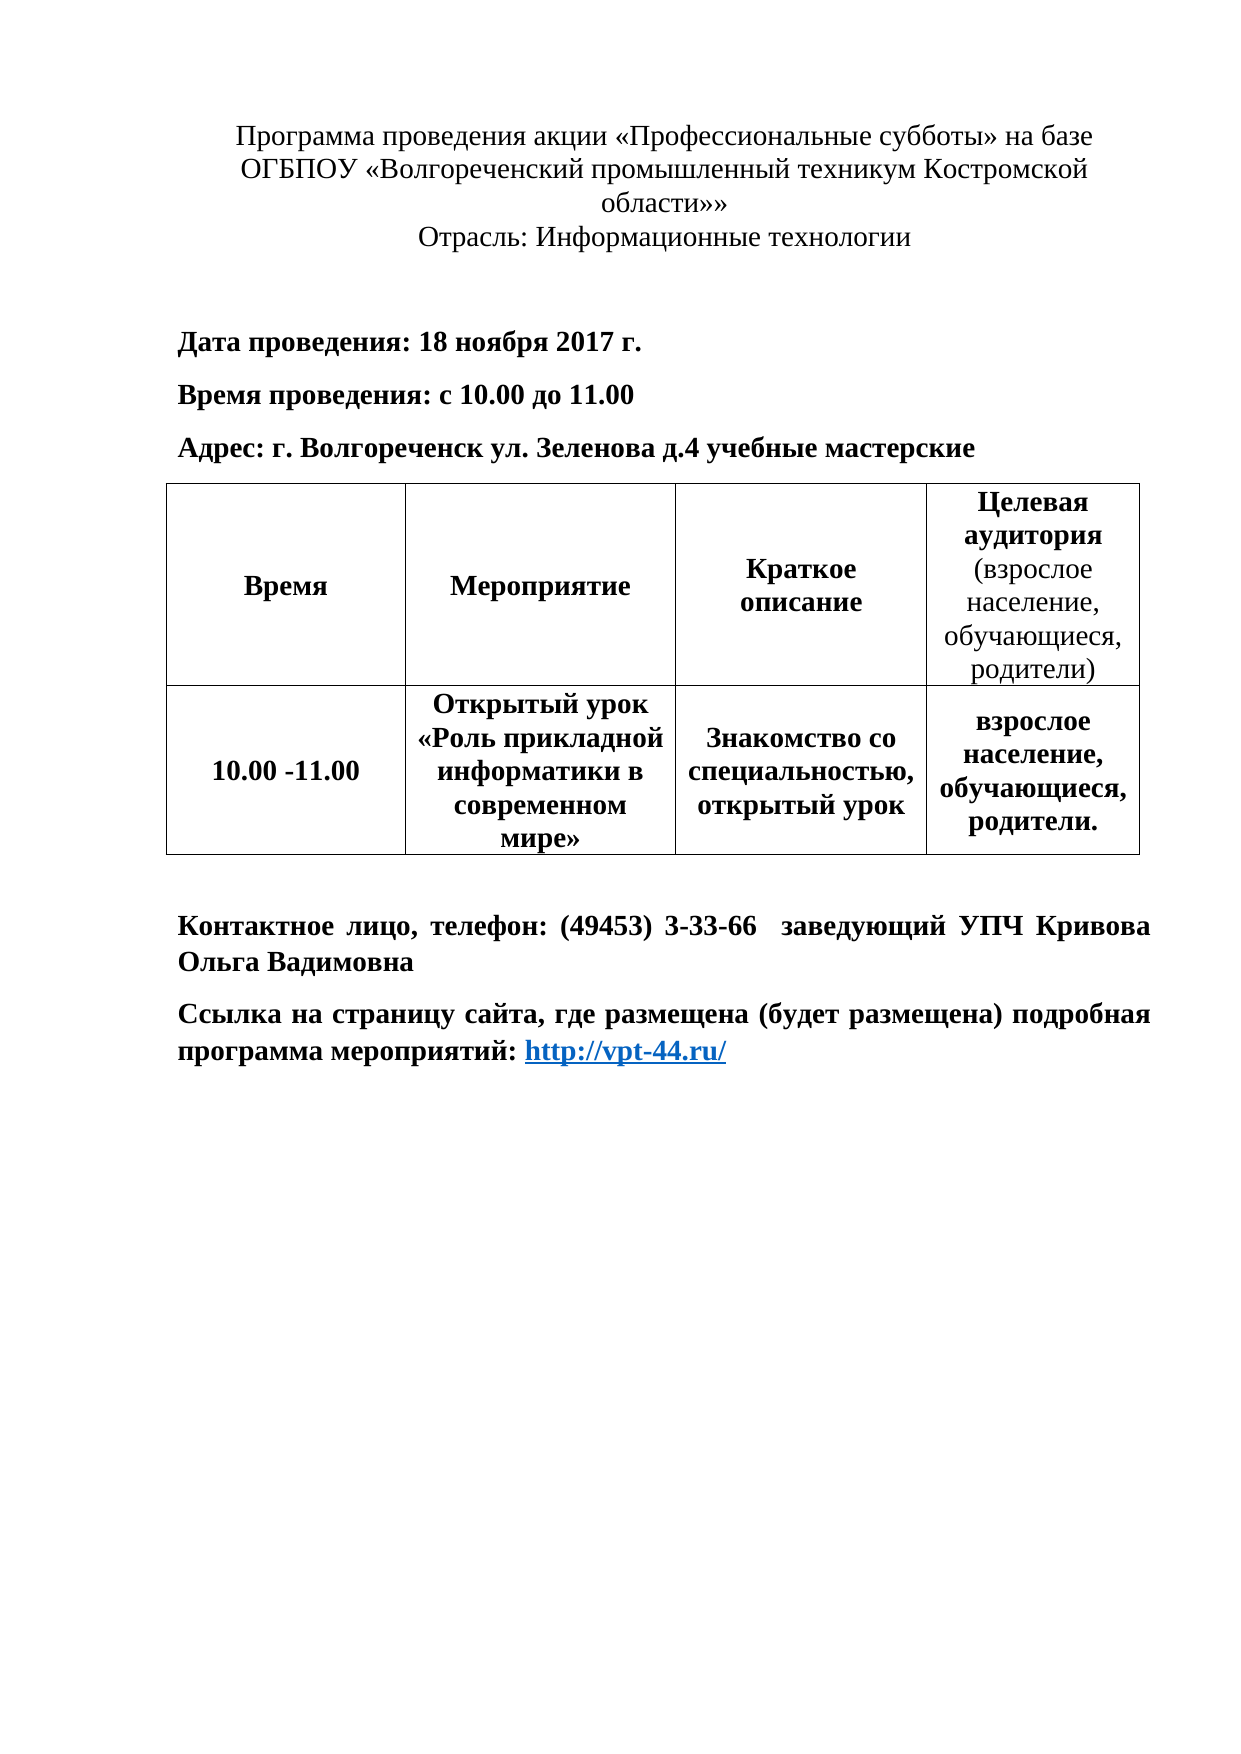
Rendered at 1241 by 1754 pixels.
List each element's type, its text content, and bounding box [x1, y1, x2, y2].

table_header Мероприятие [406, 484, 675, 685]
text Контактное лицо, телефон: (49453) 3-33-66 заведующий УПЧ Кривова Ольга Вадимовна [177, 908, 1152, 977]
table_cell взрослое население, обучающиеся, родители. [927, 686, 1139, 854]
table_cell 10.00 -11.00 [167, 686, 405, 854]
text Время проведения: с 10.00 до 11.00 [177, 377, 1152, 411]
text Отрасль: Информационные технологии [177, 219, 1152, 252]
text Адрес: г. Волгореченск ул. Зеленова д.4 учебные мастерские [177, 430, 1152, 463]
table_header Целевая аудитория (взрослое население, обучающиеся, родители) [927, 484, 1139, 685]
text Программа проведения акции «Профессиональные субботы» на базе ОГБПОУ «Волгореченский промышленный техникум Костромской области»» [177, 118, 1152, 219]
table_cell Знакомство со специальностью, открытый урок [676, 686, 926, 854]
table_cell Открытый урок «Роль прикладной информатики в современном мире» [406, 686, 675, 854]
text Ссылка на страницу сайта, где размещена (будет размещена) подробная программа мероприятий: http://vpt-44.ru/ [177, 997, 1152, 1066]
table_header Время [167, 484, 405, 685]
text Дата проведения: 18 ноября 2017 г. [177, 324, 1152, 358]
table_header Краткое описание [676, 484, 926, 685]
